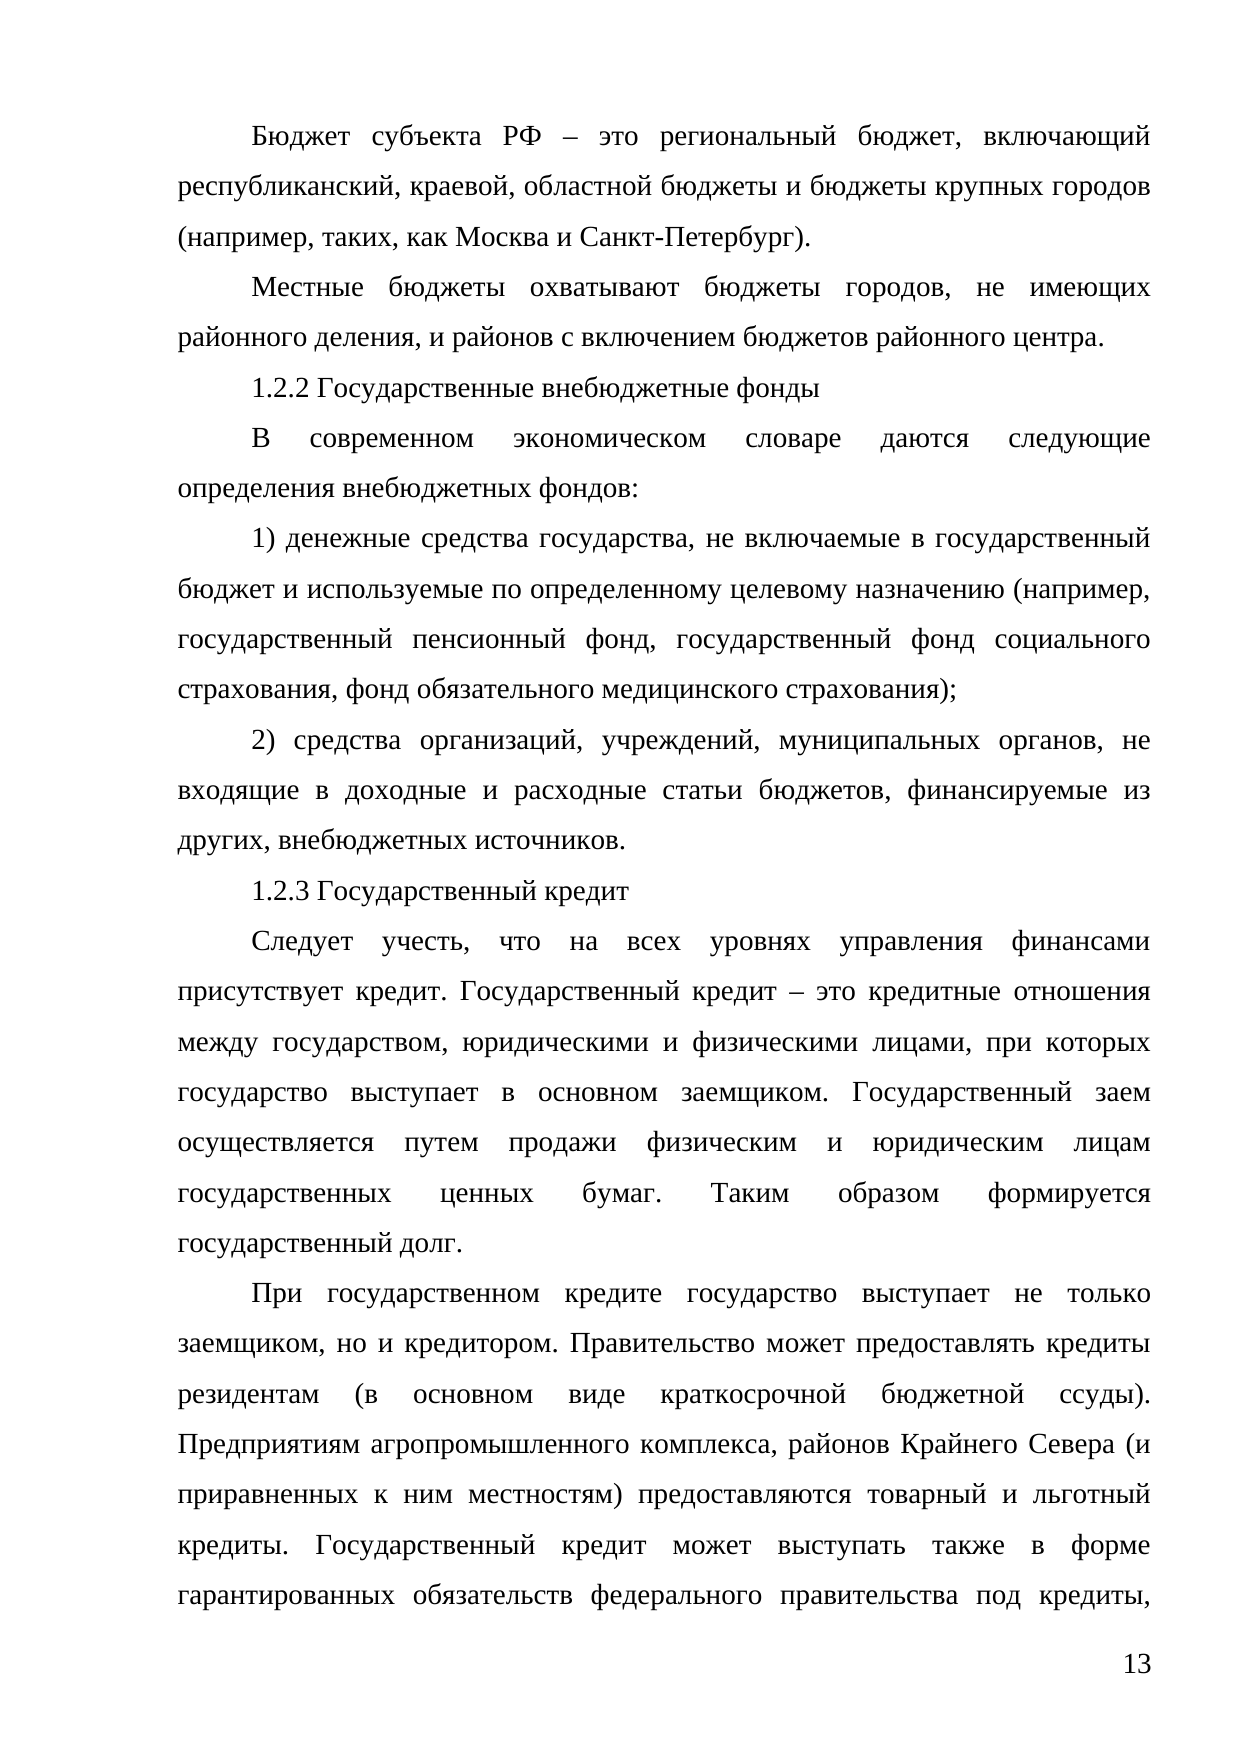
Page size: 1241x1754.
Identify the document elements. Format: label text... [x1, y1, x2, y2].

text 1.2.2 Государственные внебюджетные фонды [177, 370, 1152, 403]
text 1.2.3 Государственный кредит [177, 873, 1152, 906]
text В современном экономическом словаре даются следующие определения внебюджетных фондов: [177, 420, 1152, 504]
text Бюджет субъекта РФ – это региональный бюджет, включающий республиканский, краевой, областной бюджеты и бюджеты крупных городов (например, таких, как Москва и Санкт-Петербург). [177, 118, 1152, 252]
text 2) средства организаций, учреждений, муниципальных органов, не входящие в доходные и расходные статьи бюджетов, финансируемые из других, внебюджетных источников. [177, 722, 1152, 856]
text Местные бюджеты охватывают бюджеты городов, не имеющих районного деления, и районов с включением бюджетов районного центра. [177, 269, 1152, 353]
text 1) денежные средства государства, не включаемые в государственный бюджет и используемые по определенному целевому назначению (например, государственный пенсионный фонд, государственный фонд социального страхования, фонд обязательного медицинского страхования); [177, 521, 1152, 705]
text Следует учесть, что на всех уровнях управления финансами присутствует кредит. Государственный кредит – это кредитные отношения между государством, юридическими и физическими лицами, при которых государство выступает в основном заемщиком. Государственный заем осуществляется путем продажи физическим и юридическим лицам государственных ценных бумаг. Таким образом формируется государственный долг. [177, 923, 1152, 1258]
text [177, 1275, 1152, 1611]
